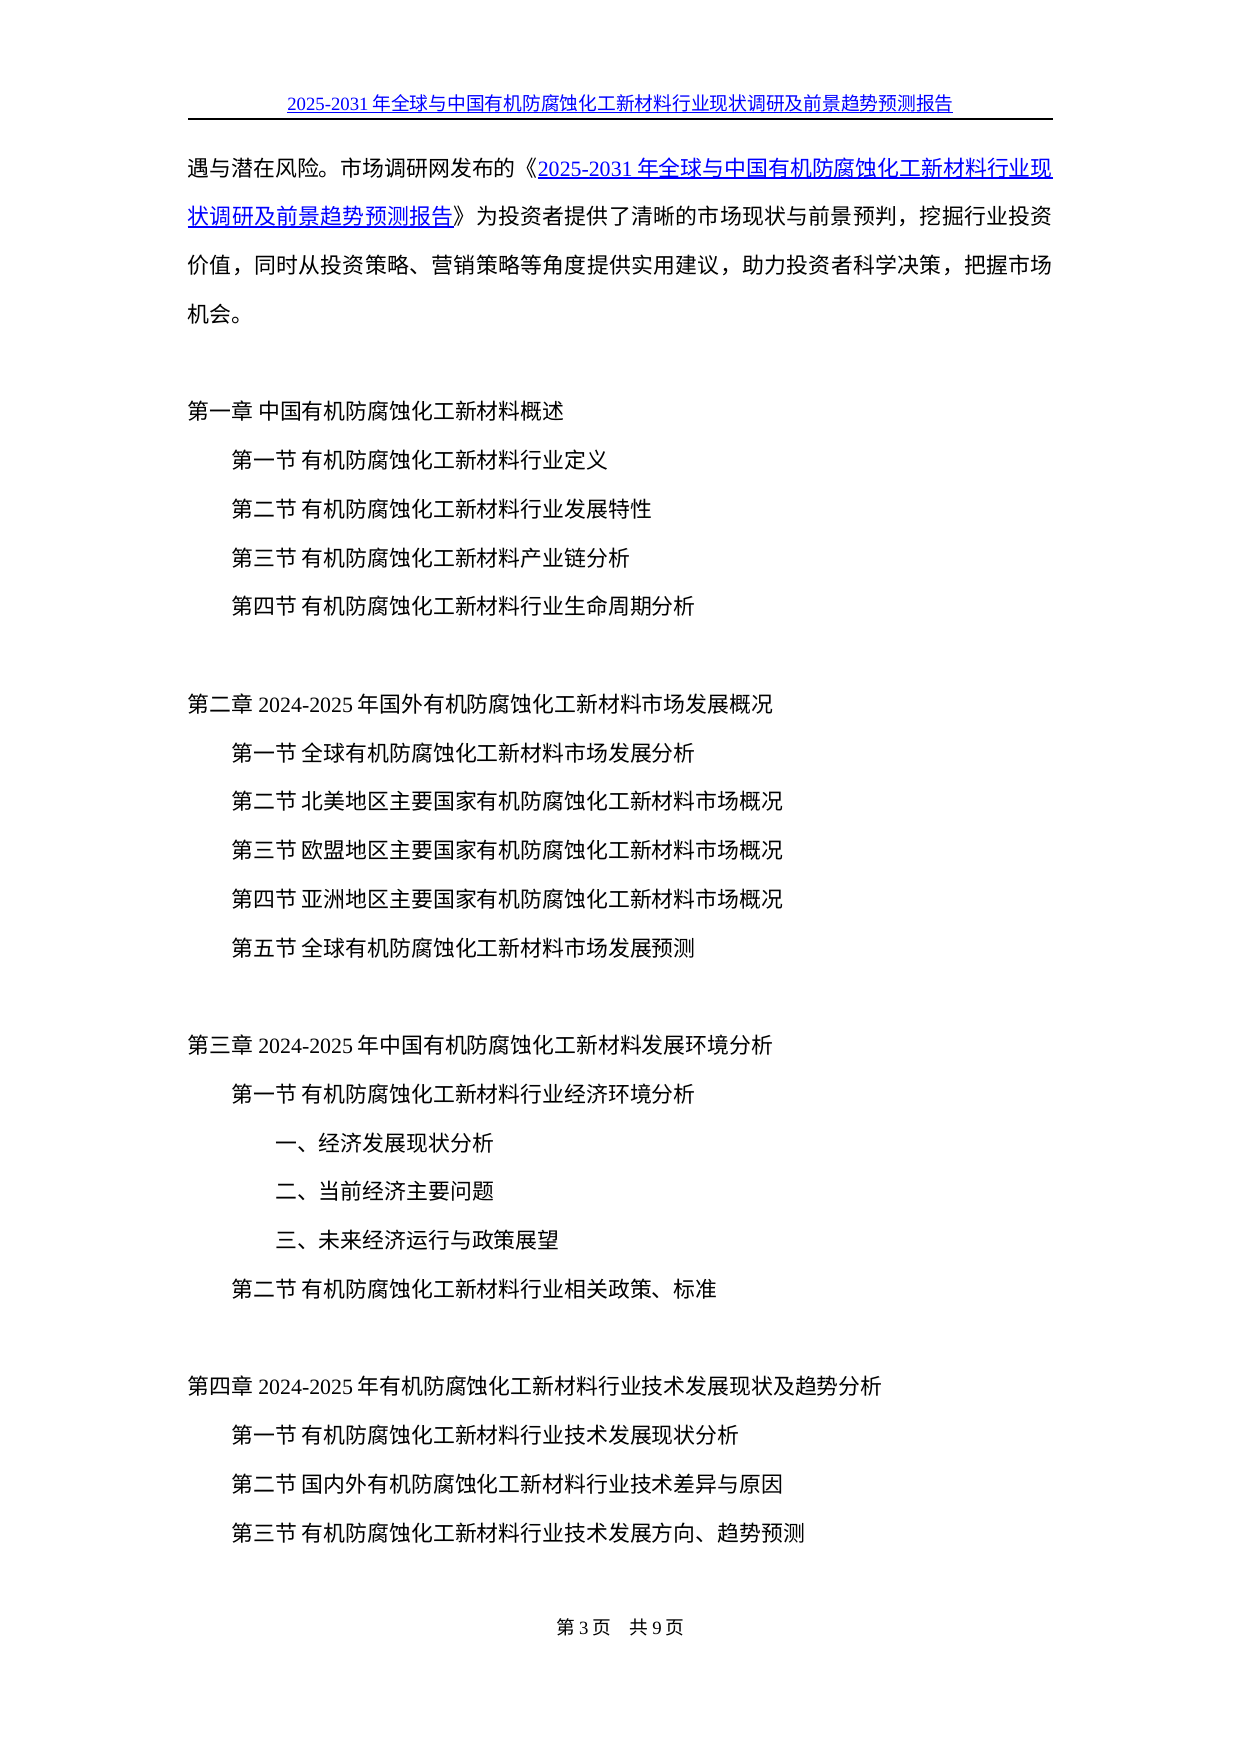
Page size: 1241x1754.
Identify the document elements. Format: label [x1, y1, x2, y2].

text [187, 150, 1053, 1548]
